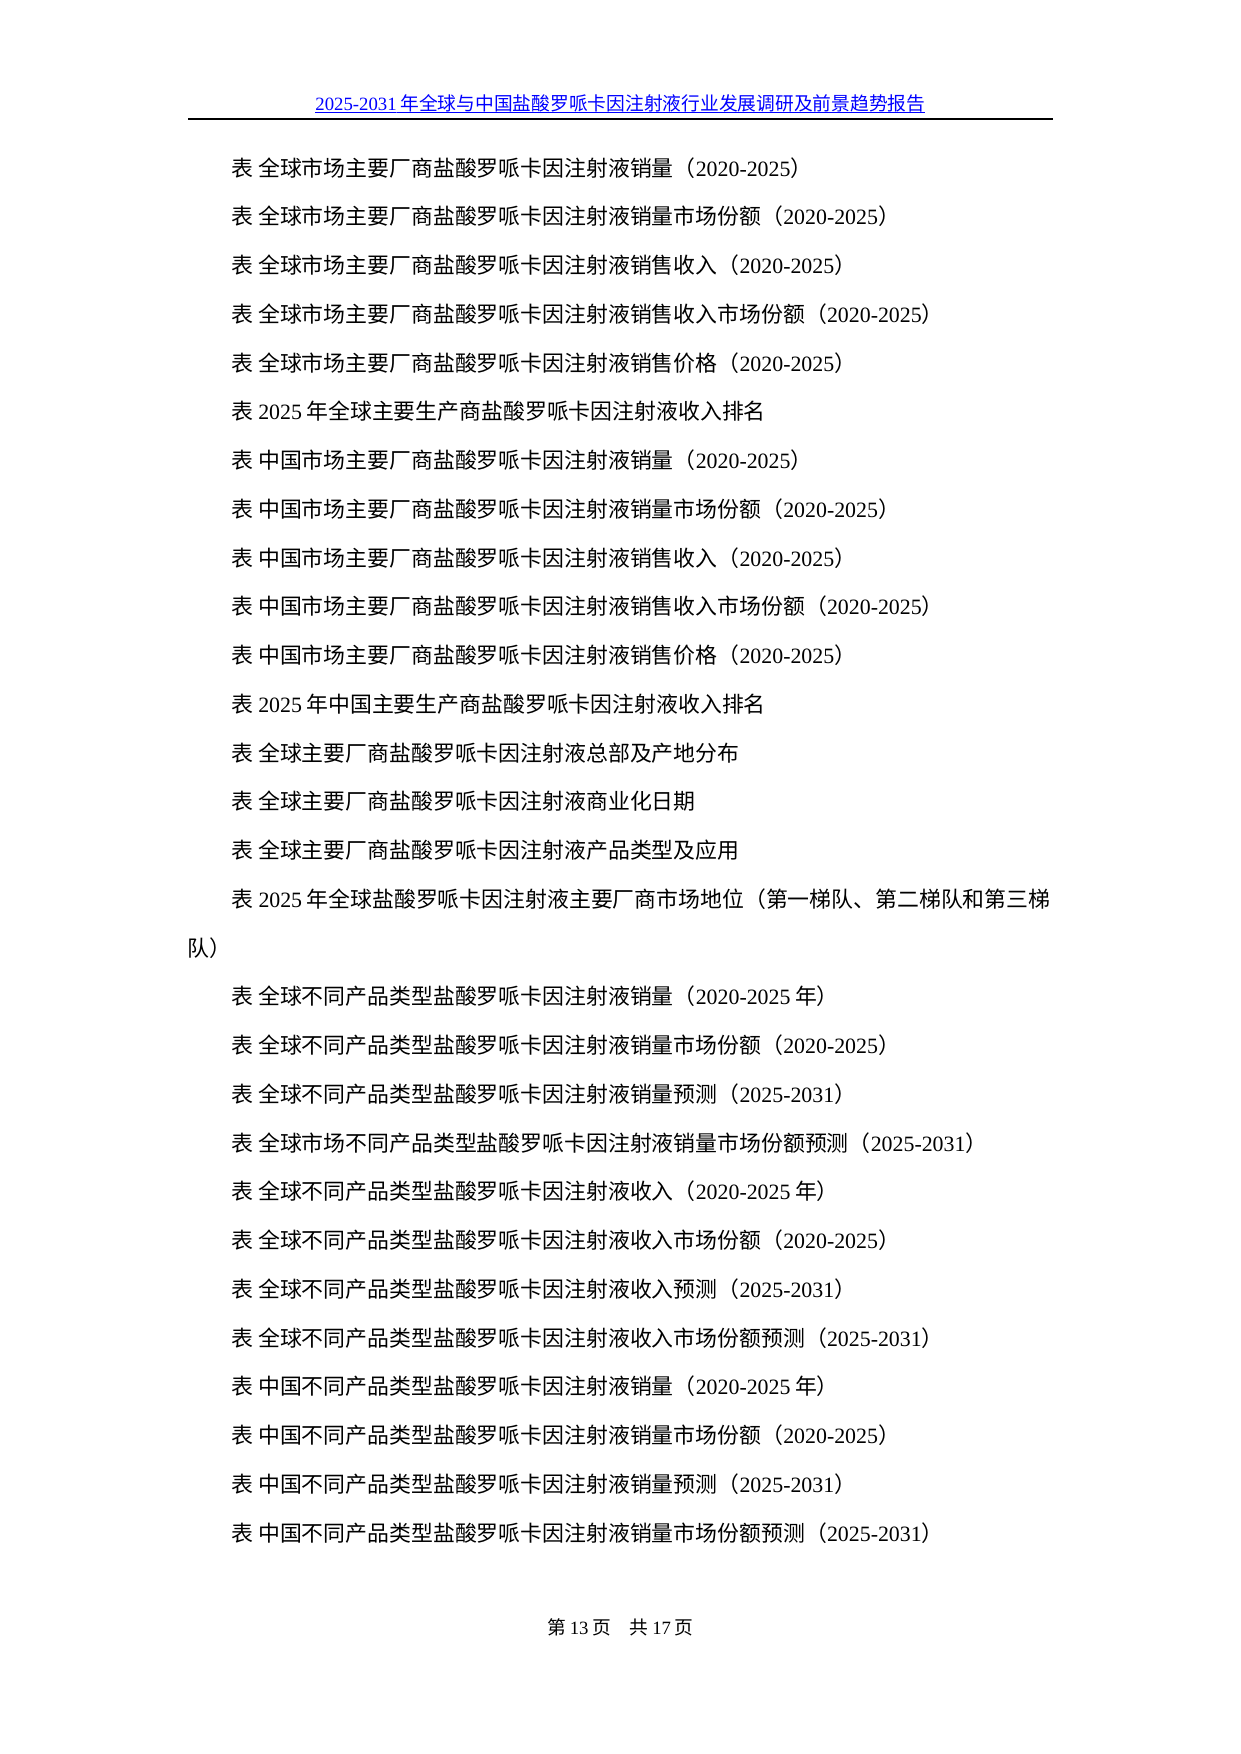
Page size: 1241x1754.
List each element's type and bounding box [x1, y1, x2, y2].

text [187, 150, 1053, 1548]
